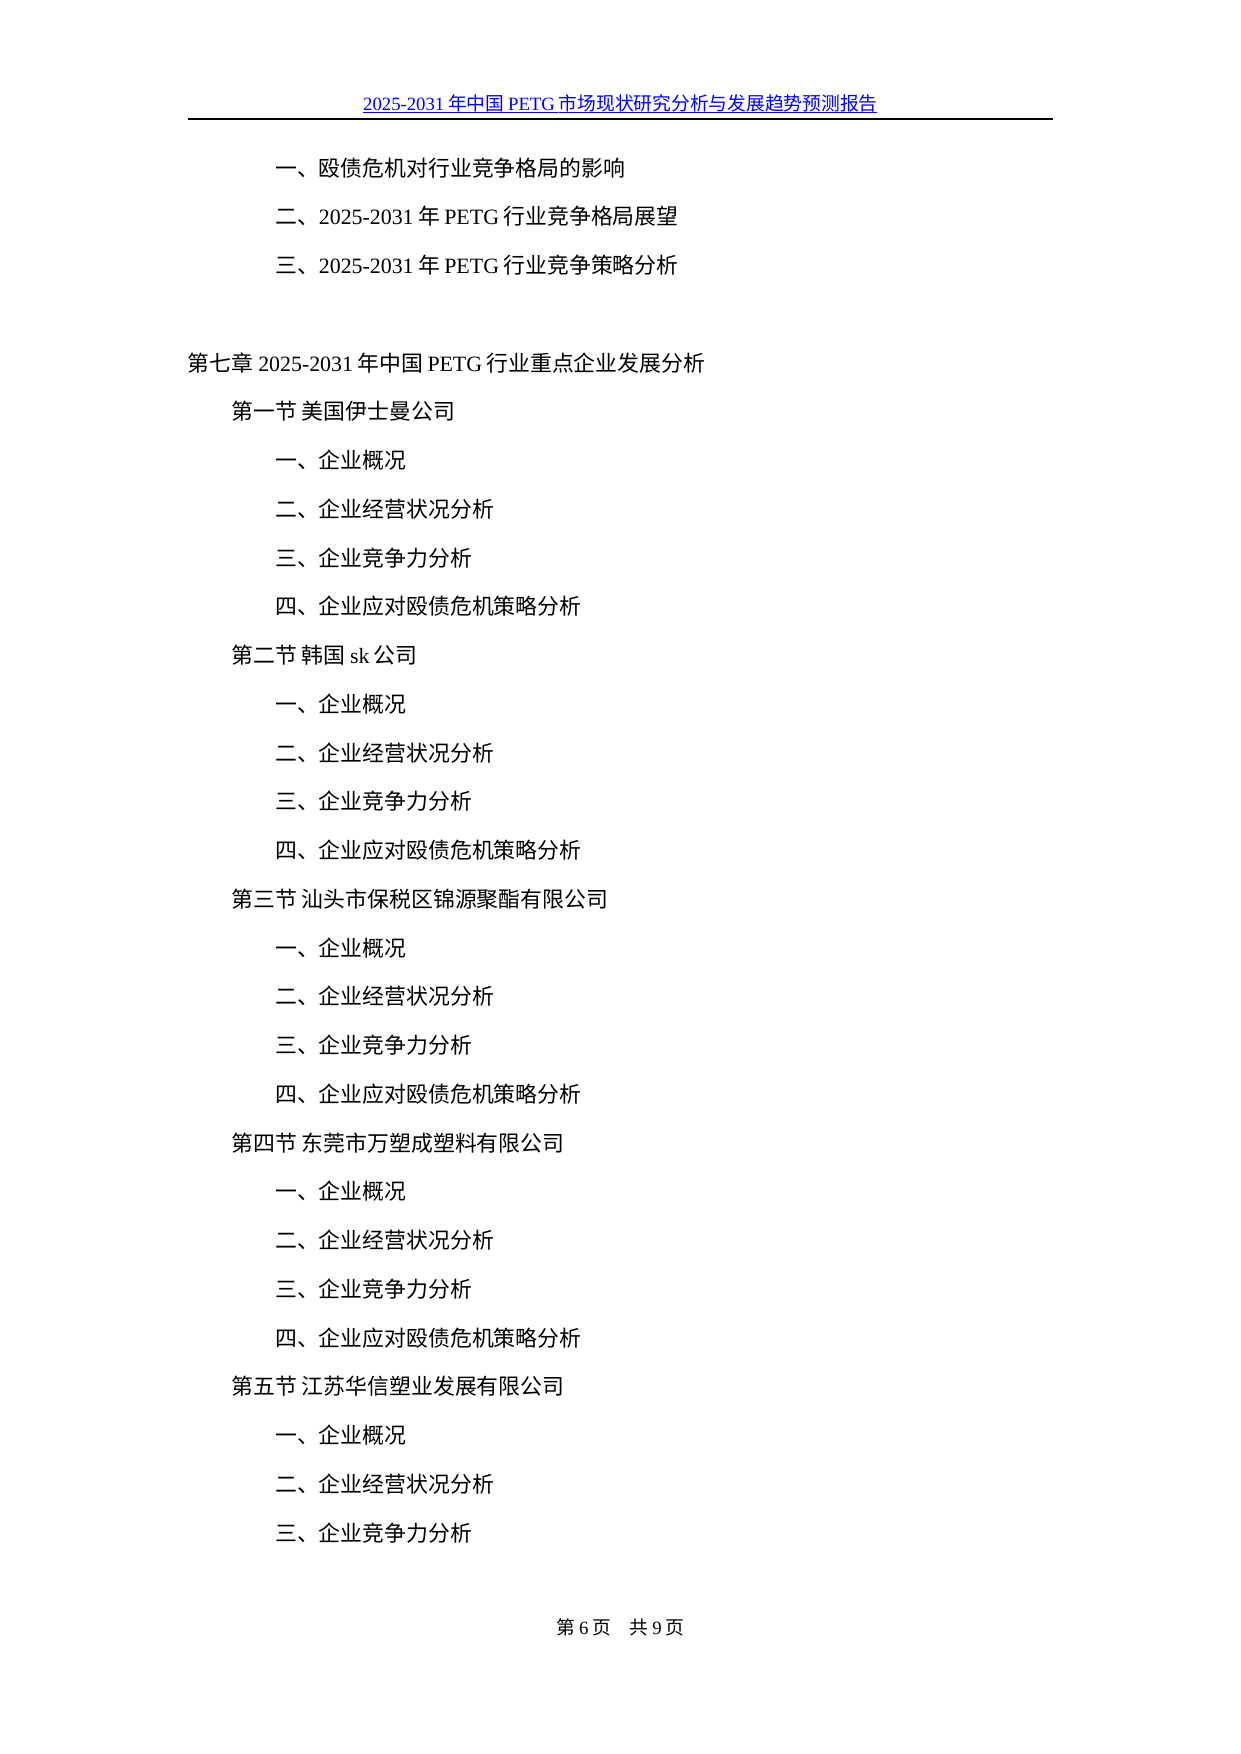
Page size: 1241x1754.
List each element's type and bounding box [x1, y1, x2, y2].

text [187, 150, 1053, 1548]
